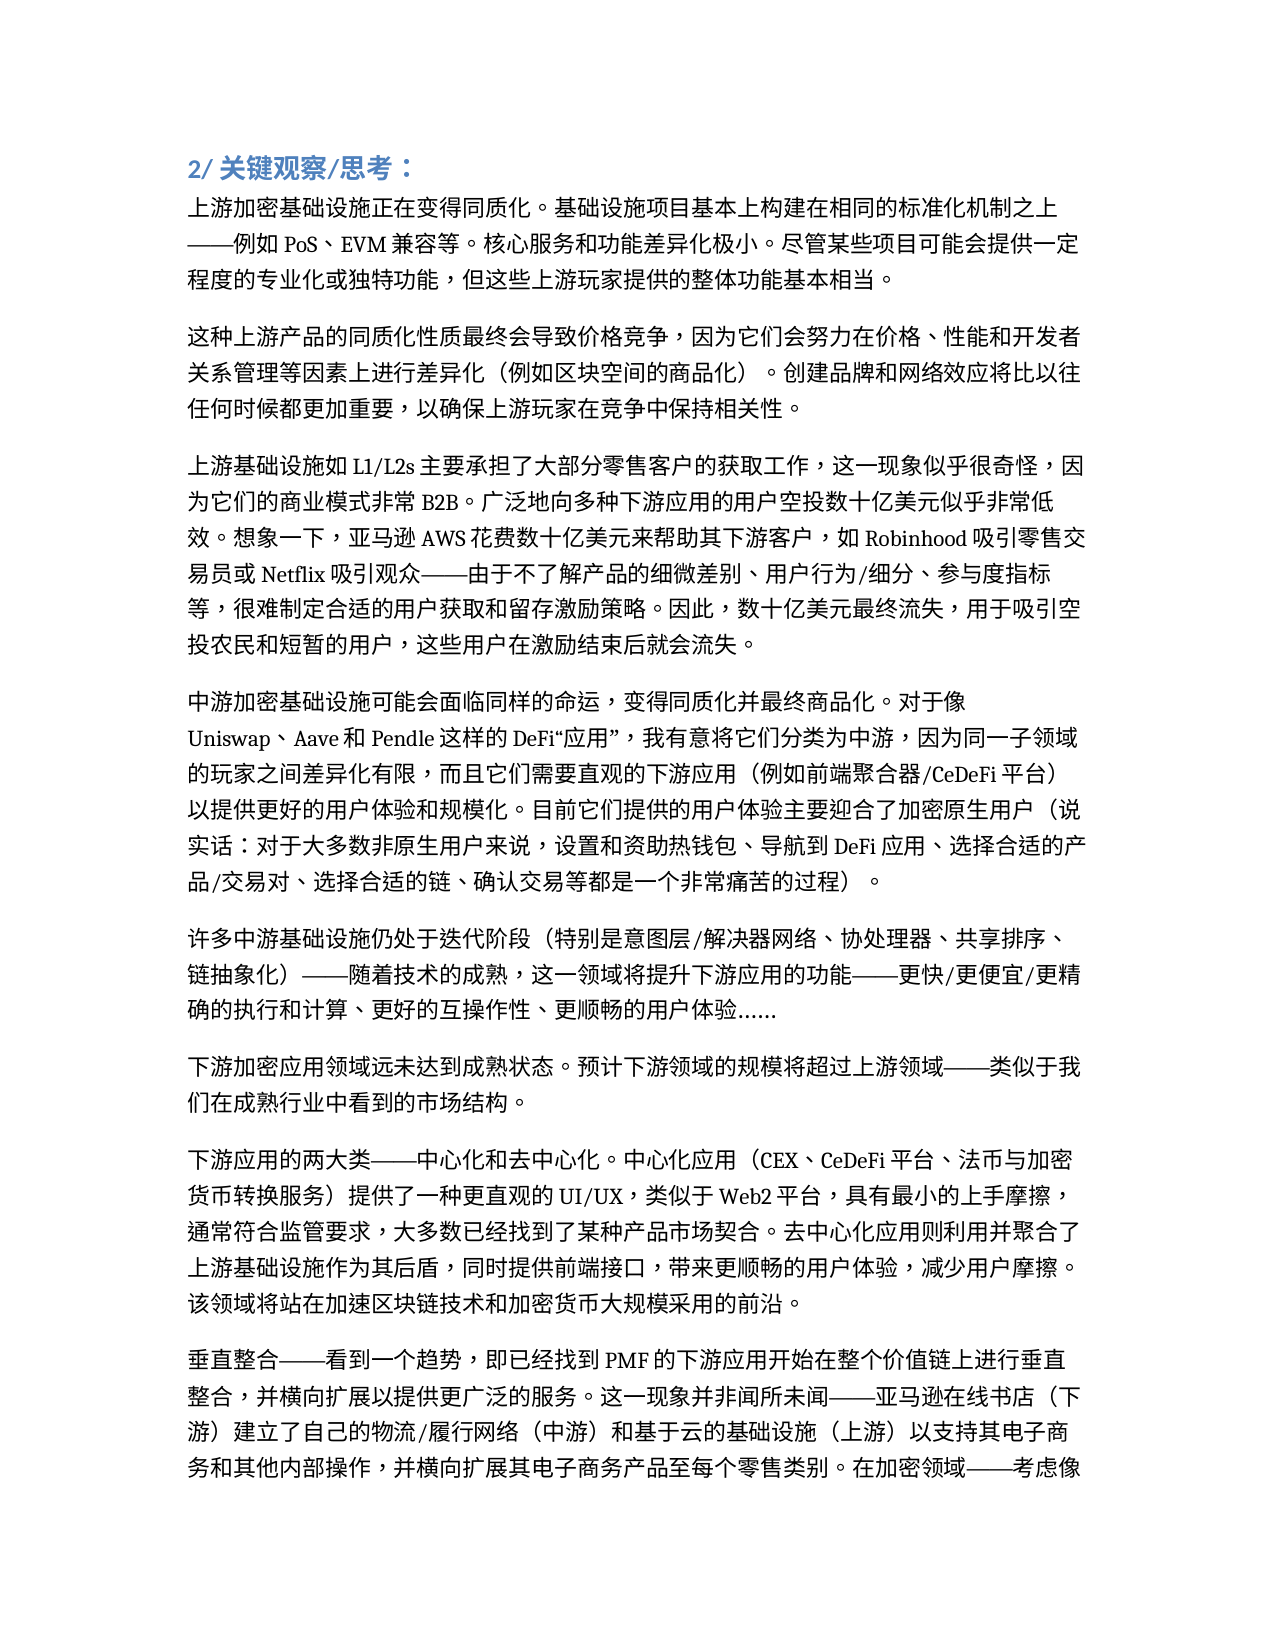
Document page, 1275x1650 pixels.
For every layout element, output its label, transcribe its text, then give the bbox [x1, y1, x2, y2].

text 上游加密基础设施正在变得同质化。基础设施项目基本上构建在相同的标准化机制之上——例如PoS、EVM兼容等。核心服务和功能差异化极小。尽管某些项目可能会提供一定程度的专业化或独特功能，但这些上游玩家提供的整体功能基本相当。 [187, 192, 1087, 296]
text 许多中游基础设施仍处于迭代阶段（特别是意图层/解决器网络、协处理器、共享排序、链抽象化）——随着技术的成熟，这一领域将提升下游应用的功能——更快/更便宜/更精确的执行和计算、更好的互操作性、更顺畅的用户体验…… [187, 923, 1087, 1026]
text 下游加密应用领域远未达到成熟状态。预计下游领域的规模将超过上游领域——类似于我们在成熟行业中看到的市场结构。 [187, 1051, 1087, 1118]
text 上游基础设施如L1/L2s主要承担了大部分零售客户的获取工作，这一现象似乎很奇怪，因为它们的商业模式非常B2B。广泛地向多种下游应用的用户空投数十亿美元似乎非常低效。想象一下，亚马逊AWS花费数十亿美元来帮助其下游客户，如Robinhood吸引零售交易员或Netflix吸引观众——由于不了解产品的细微差别、用户行为/细分、参与度指标等，很难制定合适的用户获取和留存激励策略。因此，数十亿美元最终流失，用于吸引空投农民和短暂的用户，这些用户在激励结束后就会流失。 [187, 450, 1087, 661]
text 下游应用的两大类——中心化和去中心化。中心化应用（CEX、CeDeFi平台、法币与加密货币转换服务）提供了一种更直观的UI/UX，类似于Web2平台，具有最小的上手摩擦，通常符合监管要求，大多数已经找到了某种产品市场契合。去中心化应用则利用并聚合了上游基础设施作为其后盾，同时提供前端接口，带来更顺畅的用户体验，减少用户摩擦。该领域将站在加速区块链技术和加密货币大规模采用的前沿。 [187, 1144, 1087, 1319]
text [187, 1344, 1087, 1483]
text 中游加密基础设施可能会面临同样的命运，变得同质化并最终商品化。对于像Uniswap、Aave和Pendle这样的DeFi“应用”，我有意将它们分类为中游，因为同一子领域的玩家之间差异化有限，而且它们需要直观的下游应用（例如前端聚合器/CeDeFi平台）以提供更好的用户体验和规模化。目前它们提供的用户体验主要迎合了加密原生用户（说实话：对于大多数非原生用户来说，设置和资助热钱包、导航到DeFi应用、选择合适的产品/交易对、选择合适的链、确认交易等都是一个非常痛苦的过程）。 [187, 686, 1087, 897]
subtitle 2/ 关键观察/思考： [187, 150, 1087, 187]
text 这种上游产品的同质化性质最终会导致价格竞争，因为它们会努力在价格、性能和开发者关系管理等因素上进行差异化（例如区块空间的商品化）。创建品牌和网络效应将比以往任何时候都更加重要，以确保上游玩家在竞争中保持相关性。 [187, 321, 1087, 424]
